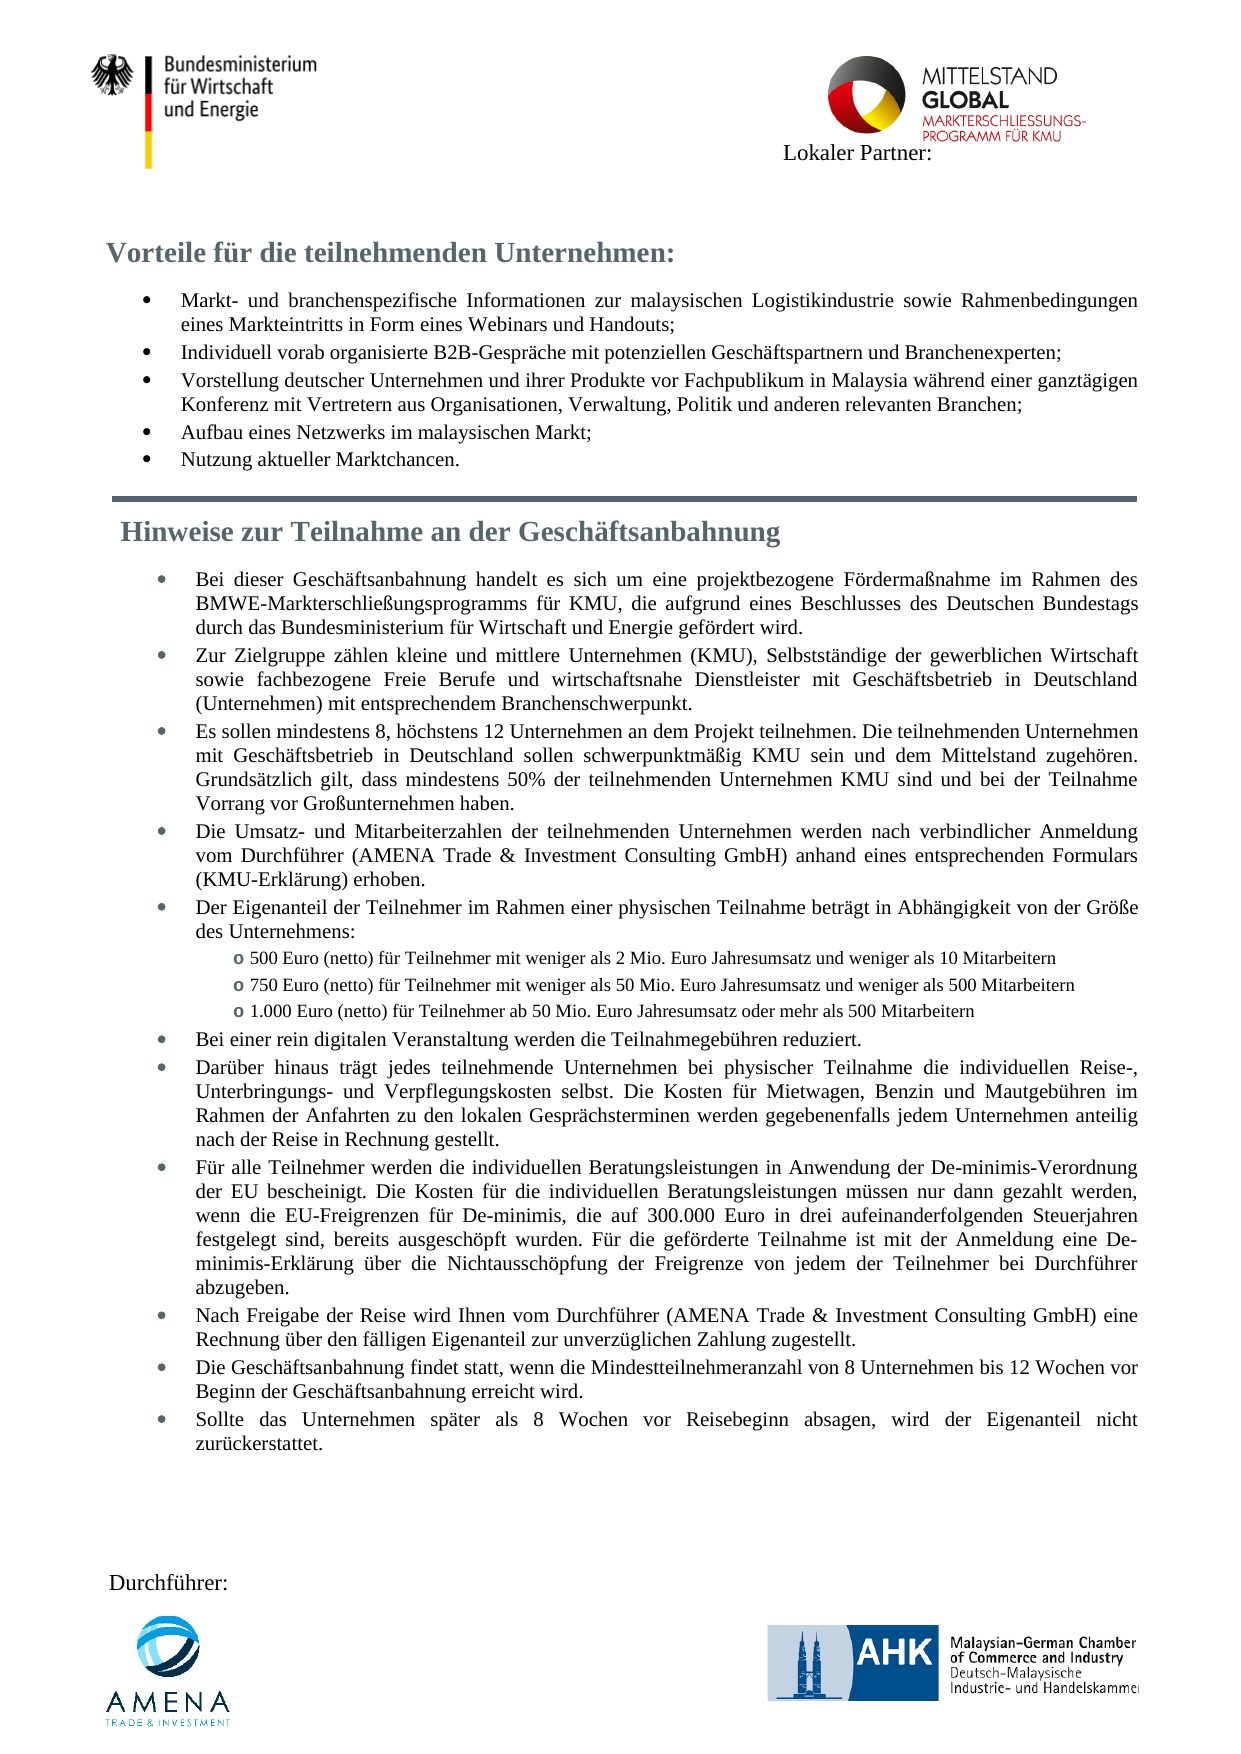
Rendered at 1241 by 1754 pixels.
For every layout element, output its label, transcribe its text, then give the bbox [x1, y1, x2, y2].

list Der Eigenanteil der Teilnehmer im Rahmen einer physischen Teilnahme beträgt in Abhängigkeit von der Größe des Unternehmens: [158, 895, 1139, 943]
picture [85, 33, 333, 187]
picture [824, 50, 1090, 149]
list Nutzung aktueller Marktchancen. [143, 447, 1139, 471]
list Zur Zielgruppe zählen kleine und mittlere Unternehmen (KMU), Selbstständige der gewerblichen Wirtschaft sowie fachbezogene Freie Berufe und wirtschaftsnahe Dienstleister mit Geschäftsbetrieb in Deutschland (Unternehmen) mit entsprechendem Branchenschwerpunkt. [158, 643, 1139, 715]
picture [92, 1616, 243, 1732]
list Darüber hinaus trägt jedes teilnehmende Unternehmen bei physischer Teilnahme die individuellen Reise-, Unterbringungs- und Verpflegungskosten selbst. Die Kosten für Mietwagen, Benzin und Mautgebühren im Rahmen der Anfahrten zu den lokalen Gesprächsterminen werden gegebenenfalls jedem Unternehmen anteilig nach der Reise in Rechnung gestellt. [158, 1055, 1139, 1151]
list Sollte das Unternehmen später als 8 Wochen vor Reisebeginn absagen, wird der Eigenanteil nicht zurückerstattet. [158, 1407, 1139, 1455]
list Bei einer rein digitalen Veranstaltung werden die Teilnahmegebühren reduziert. [158, 1027, 1139, 1051]
list Bei dieser Geschäftsanbahnung handelt es sich um eine projektbezogene Fördermaßnahme im Rahmen des BMWE-Markterschließungsprogramms für KMU, die aufgrund eines Beschlusses des Deutschen Bundestags durch das Bundesministerium für Wirtschaft und Energie gefördert wird. [158, 567, 1139, 639]
list Aufbau eines Netzwerks im malaysischen Markt; [143, 419, 1139, 444]
picture [767, 1625, 1139, 1701]
list Die Umsatz- und Mitarbeiterzahlen der teilnehmenden Unternehmen werden nach verbindlicher Anmeldung vom Durchführer (AMENA Trade & Investment Consulting GmbH) anhand eines entsprechenden Formulars (KMU-Erklärung) erhoben. [158, 819, 1139, 891]
list Es sollen mindestens 8, höchstens 12 Unternehmen an dem Projekt teilnehmen. Die teilnehmenden Unternehmen mit Geschäftsbetrieb in Deutschland sollen schwerpunktmäßig KMU sein und dem Mittelstand zugehören. Grundsätzlich gilt, dass mindestens 50% der teilnehmenden Unternehmen KMU sind und bei der Teilnahme Vorrang vor Großunternehmen haben. [158, 719, 1139, 815]
list Für alle Teilnehmer werden die individuellen Beratungsleistungen in Anwendung der De-minimis-Verordnung der EU bescheinigt. Die Kosten für die individuellen Beratungsleistungen müssen nur dann gezahlt werden, wenn die EU-Freigrenzen für De-minimis, die auf 300.000 Euro in drei aufeinanderfolgenden Steuerjahren festgelegt sind, bereits ausgeschöpft wurden. Für die geförderte Teilnahme ist mit der Anmeldung eine De-minimis-Erklärung über die Nichtausschöpfung der Freigrenze von jedem der Teilnehmer bei Durchführer abzugeben. [158, 1155, 1139, 1299]
list Nach Freigabe der Reise wird Ihnen vom Durchführer (AMENA Trade & Investment Consulting GmbH) eine Rechnung über den fälligen Eigenanteil zur unverzüglichen Zahlung zugestellt. [158, 1303, 1139, 1351]
list Individuell vorab organisierte B2B-Gespräche mit potenziellen Geschäftspartnern und Branchenexperten; [143, 340, 1139, 364]
text Vorteile für die teilnehmenden Unternehmen: [106, 235, 1139, 269]
list 1.000 Euro (netto) für Teilnehmer ab 50 Mio. Euro Jahresumsatz oder mehr als 500 Mitarbeitern [233, 1000, 1139, 1023]
list Markt- und branchenspezifische Informationen zur malaysischen Logistikindustrie sowie Rahmenbedingungen eines Markteintritts in Form eines Webinars und Handouts; [143, 288, 1139, 336]
text Hinweise zur Teilnahme an der Geschäftsanbahnung [120, 514, 1139, 548]
list 500 Euro (netto) für Teilnehmer mit weniger als 2 Mio. Euro Jahresumsatz und weniger als 10 Mitarbeitern [233, 947, 1139, 970]
list Die Geschäftsanbahnung findet statt, wenn die Mindestteilnehmeranzahl von 8 Unternehmen bis 12 Wochen vor Beginn der Geschäftsanbahnung erreicht wird. [158, 1355, 1139, 1403]
list Vorstellung deutscher Unternehmen und ihrer Produkte vor Fachpublikum in Malaysia während einer ganztägigen Konferenz mit Vertretern aus Organisationen, Verwaltung, Politik und anderen relevanten Branchen; [143, 368, 1139, 416]
list 750 Euro (netto) für Teilnehmer mit weniger als 50 Mio. Euro Jahresumsatz und weniger als 500 Mitarbeitern [233, 973, 1139, 997]
